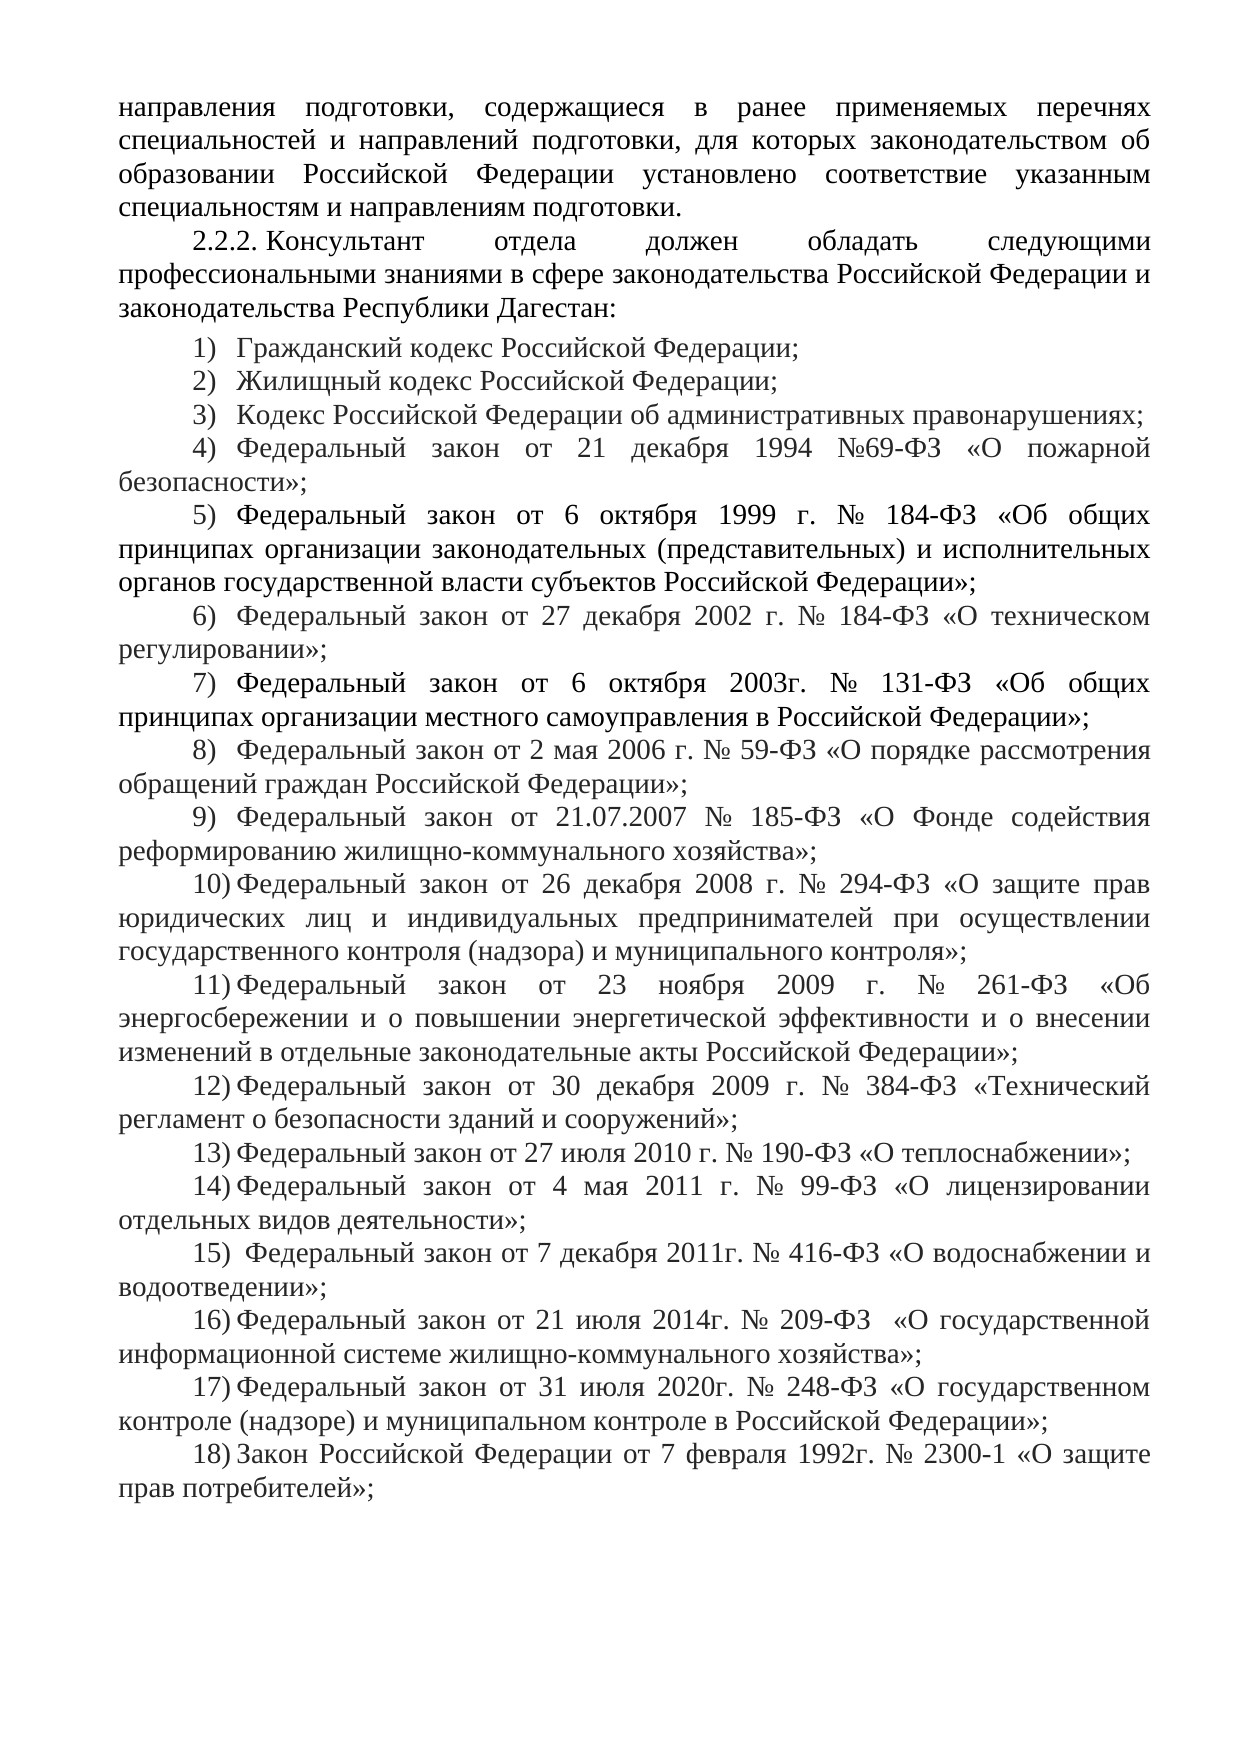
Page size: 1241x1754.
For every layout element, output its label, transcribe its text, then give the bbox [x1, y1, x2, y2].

list Федеральный закон от 6 октября 2003г. № 131-ФЗ «Об общих принципах организации местного самоуправления в Российской Федерации»; [118, 665, 1152, 732]
list Гражданский кодекс Российской Федерации; [118, 330, 1152, 363]
list Федеральный закон от 7 декабря 2011г. № 416-ФЗ «О водоснабжении и водоотведении»; [118, 1235, 1152, 1302]
list Федеральный закон от 6 октября 1999 г. № 184-ФЗ «Об общих принципах организации законодательных (представительных) и исполнительных органов государственной власти субъектов Российской Федерации»; [118, 497, 1152, 598]
list Кодекс Российской Федерации об административных правонарушениях; [118, 397, 1152, 430]
list Федеральный закон от 23 ноября 2009 г. № 261-ФЗ «Об энергосбережении и о повышении энергетической эффективности и о внесении изменений в отдельные законодательные акты Российской Федерации»; [118, 967, 1152, 1068]
list Федеральный закон от 21 июля 2014г. № 209-ФЗ «О государственной информационной системе жилищно-коммунального хозяйства»; [118, 1302, 1152, 1369]
list Федеральный закон от 26 декабря 2008 г. № 294-ФЗ «О защите прав юридических лиц и индивидуальных предпринимателей при осуществлении государственного контроля (надзора) и муниципального контроля»; [118, 866, 1152, 967]
list Федеральный закон от 21 декабря 1994 №69-ФЗ «О пожарной безопасности»; [118, 430, 1152, 497]
list Федеральный закон от 4 мая 2011 г. № 99-ФЗ «О лицензировании отдельных видов деятельности»; [118, 1168, 1152, 1235]
list Закон Российской Федерации от 7 февраля 1992г. № 2300-1 «О защите прав потребителей»; [118, 1437, 1152, 1504]
list Федеральный закон от 27 декабря 2002 г. № 184-ФЗ «О техническом регулировании»; [118, 598, 1152, 665]
list Федеральный закон от 21.07.2007 № 185-ФЗ «О Фонде содействия реформированию жилищно-коммунального хозяйства»; [118, 799, 1152, 866]
list Жилищный кодекс Российской Федерации; [118, 363, 1152, 397]
list Федеральный закон от 30 декабря 2009 г. № 384-ФЗ «Технический регламент о безопасности зданий и сооружений»; [118, 1068, 1152, 1135]
list Федеральный закон от 31 июля 2020г. № 248-ФЗ «О государственном контроле (надзоре) и муниципальном контроле в Российской Федерации»; [118, 1369, 1152, 1437]
list Федеральный закон от 27 июля 2010 г. № 190-ФЗ «О теплоснабжении»; [118, 1135, 1152, 1168]
list Консультант отдела должен обладать следующими профессиональными знаниями в сфере законодательства Российской Федерации и законодательства Республики Дагестан: [118, 223, 1152, 323]
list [118, 89, 1152, 223]
list Федеральный закон от 2 мая 2006 г. № 59-ФЗ «О порядке рассмотрения обращений граждан Российской Федерации»; [118, 732, 1152, 799]
